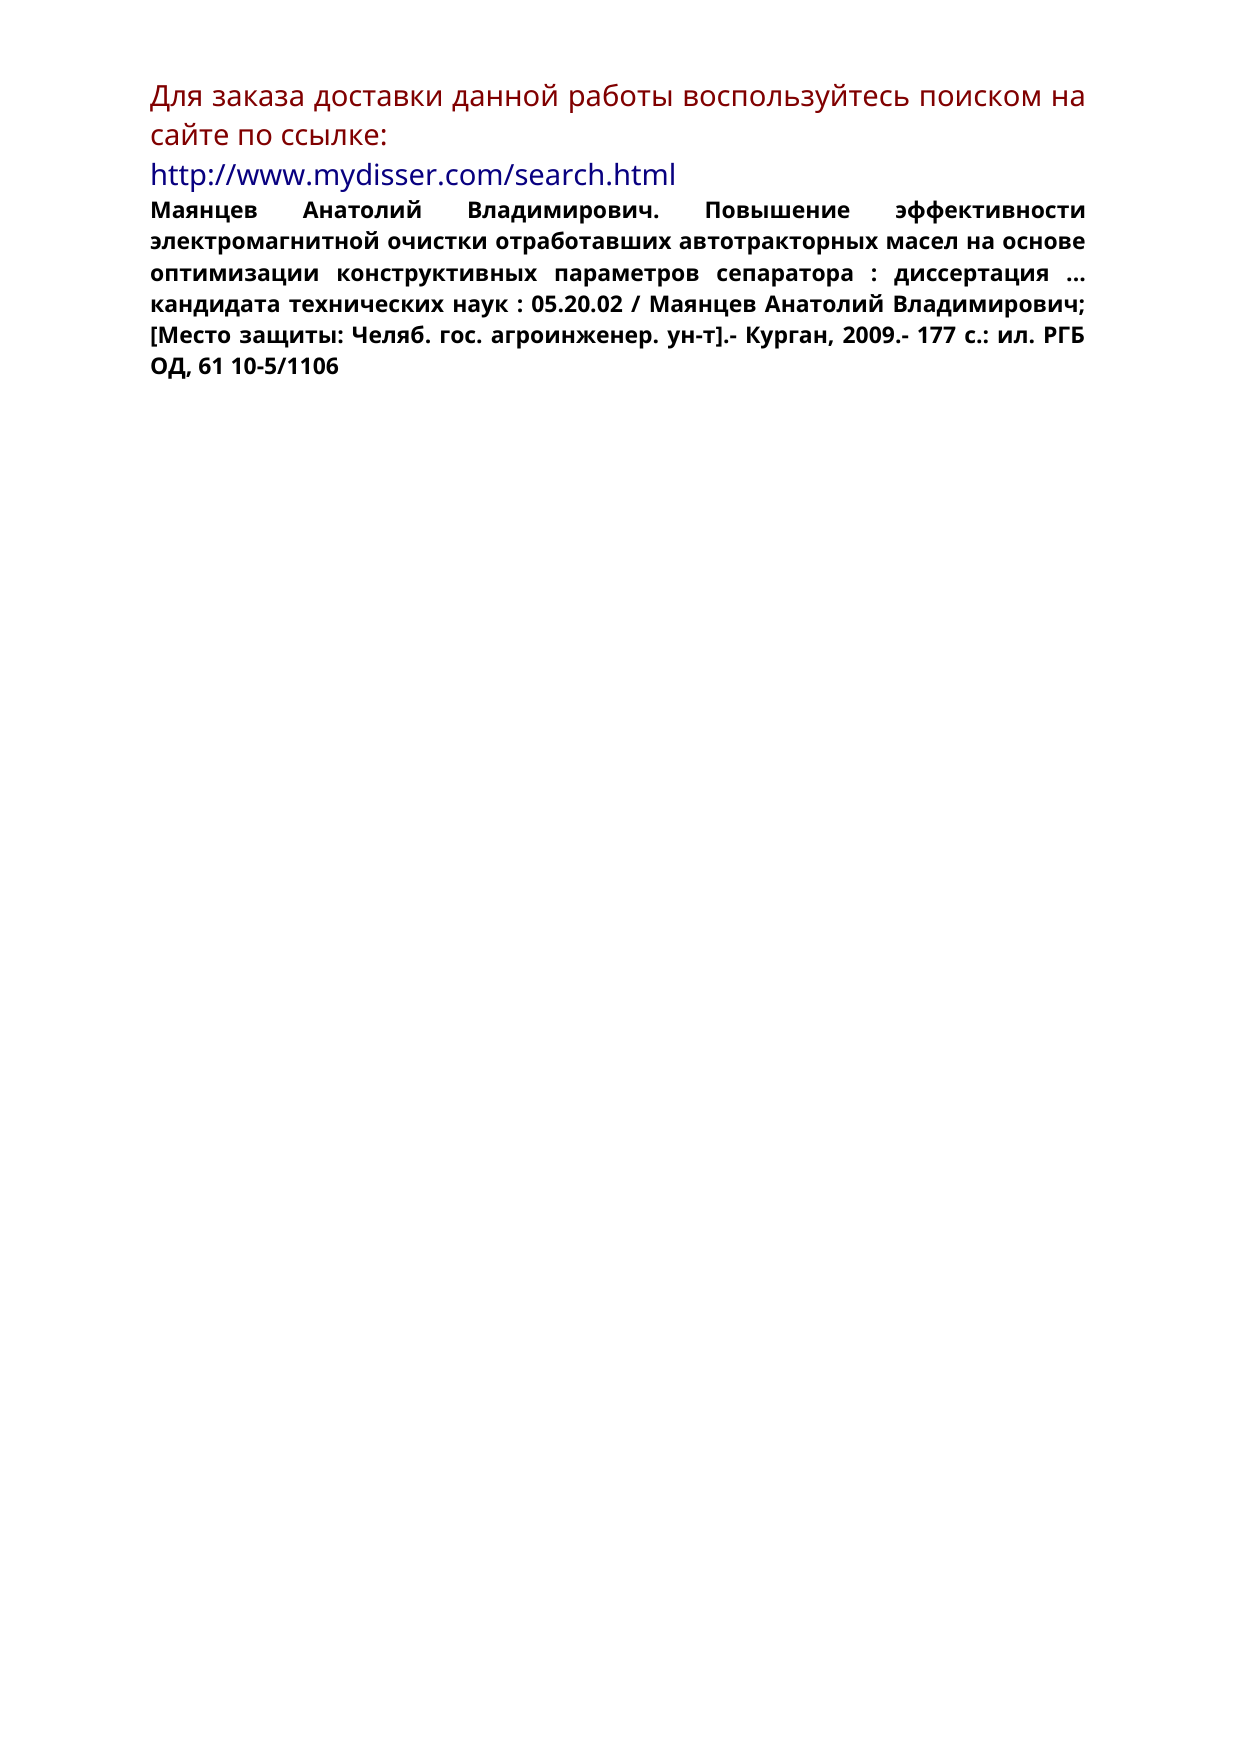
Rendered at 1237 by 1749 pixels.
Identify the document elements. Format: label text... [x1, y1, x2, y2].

text Маянцев Анатолий Владимирович. Повышение эффективности электромагнитной очистки отработавших автотракторных масел на основе оптимизации конструктивных параметров сепаратора : диссертация ... кандидата технических наук : 05.20.02 / Маянцев Анатолий Владимирович; [Место защиты: Челяб. гос. агроинженер. ун-т].- Курган, 2009.- 177 с.: ил. РГБ ОД, 61 10-5/1106 [150, 194, 1086, 382]
